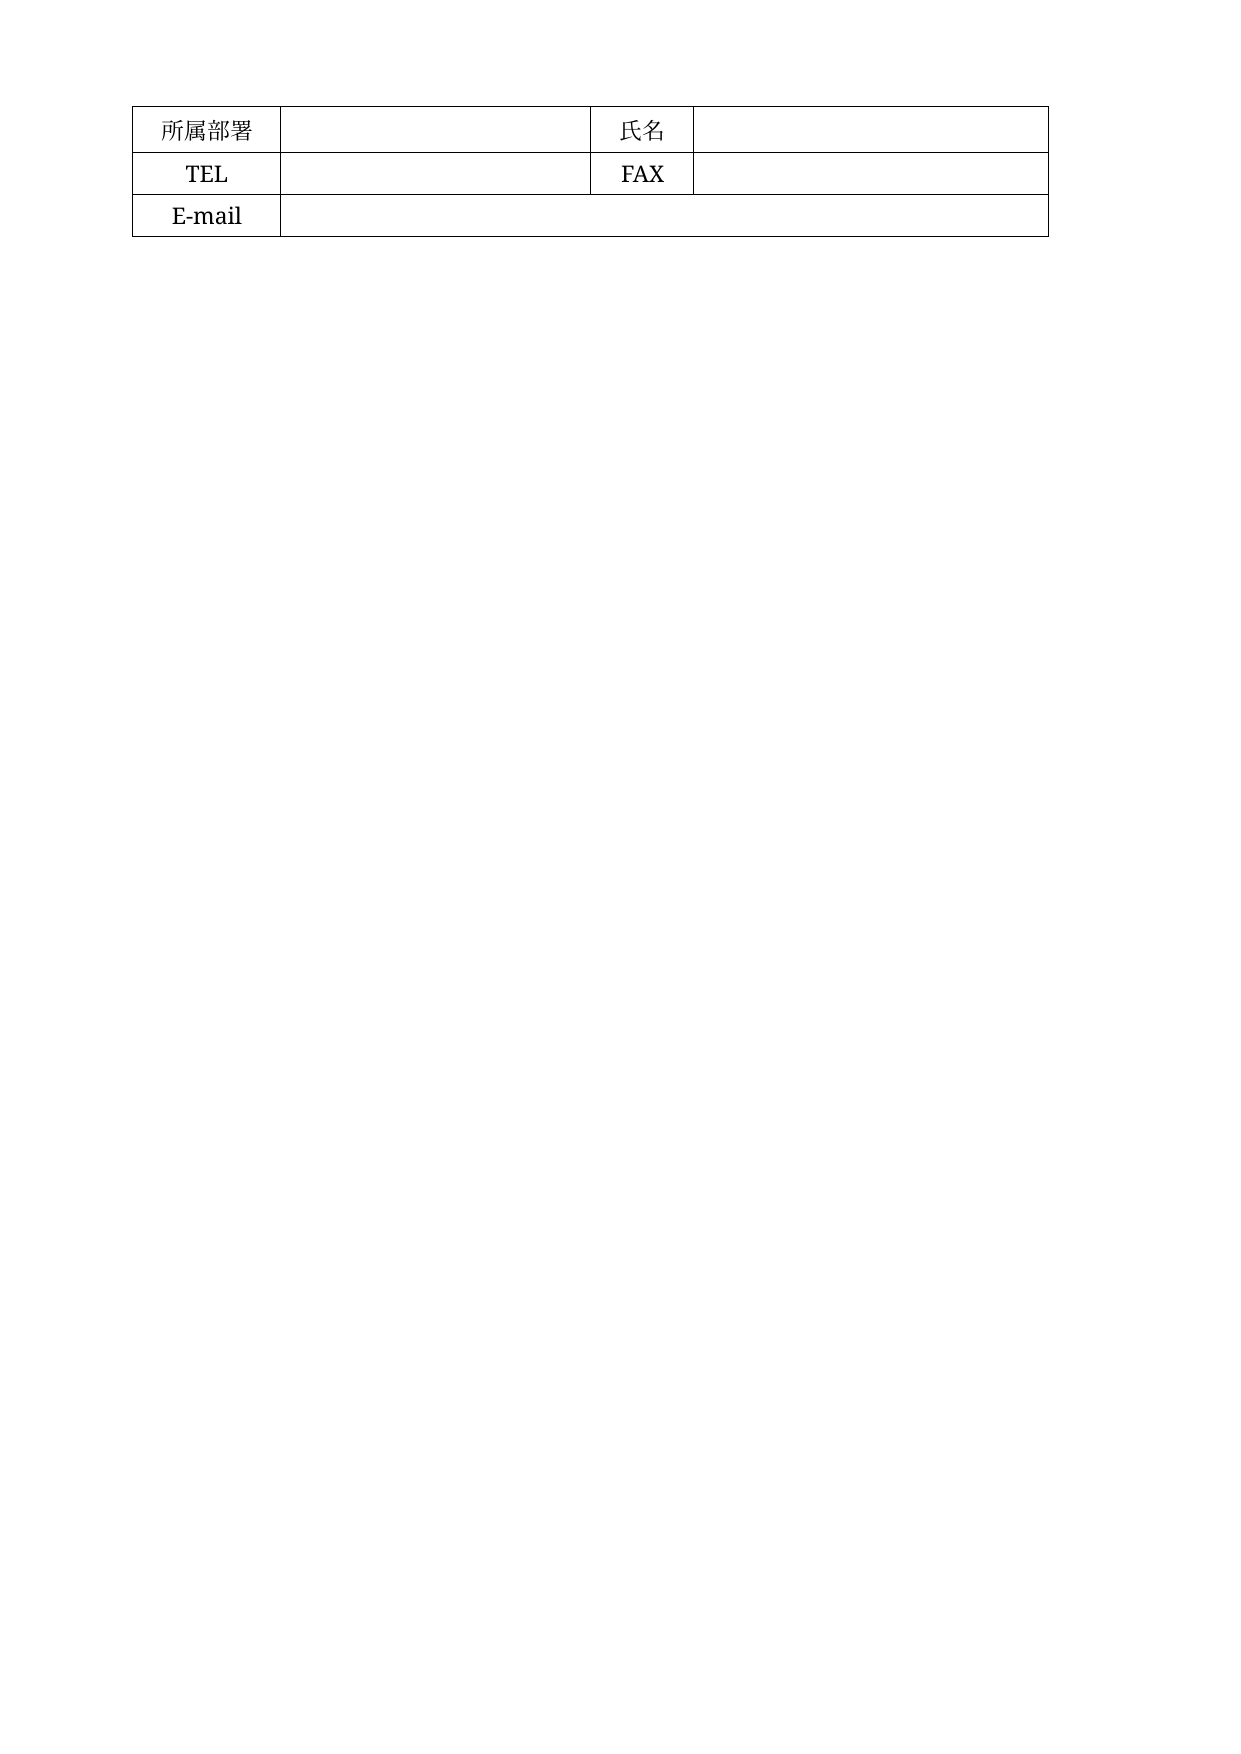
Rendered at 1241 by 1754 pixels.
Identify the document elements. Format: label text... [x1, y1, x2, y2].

table_cell TEL [133, 153, 280, 194]
table_cell FAX [591, 153, 693, 194]
table_header 氏名 [591, 107, 693, 152]
table_header 所属部署 [133, 107, 280, 152]
table_header [281, 107, 590, 152]
table_cell [281, 195, 1048, 236]
table_cell E-mail [133, 195, 280, 236]
table_cell [281, 153, 590, 194]
table_cell [694, 153, 1048, 194]
table_header [694, 107, 1048, 152]
